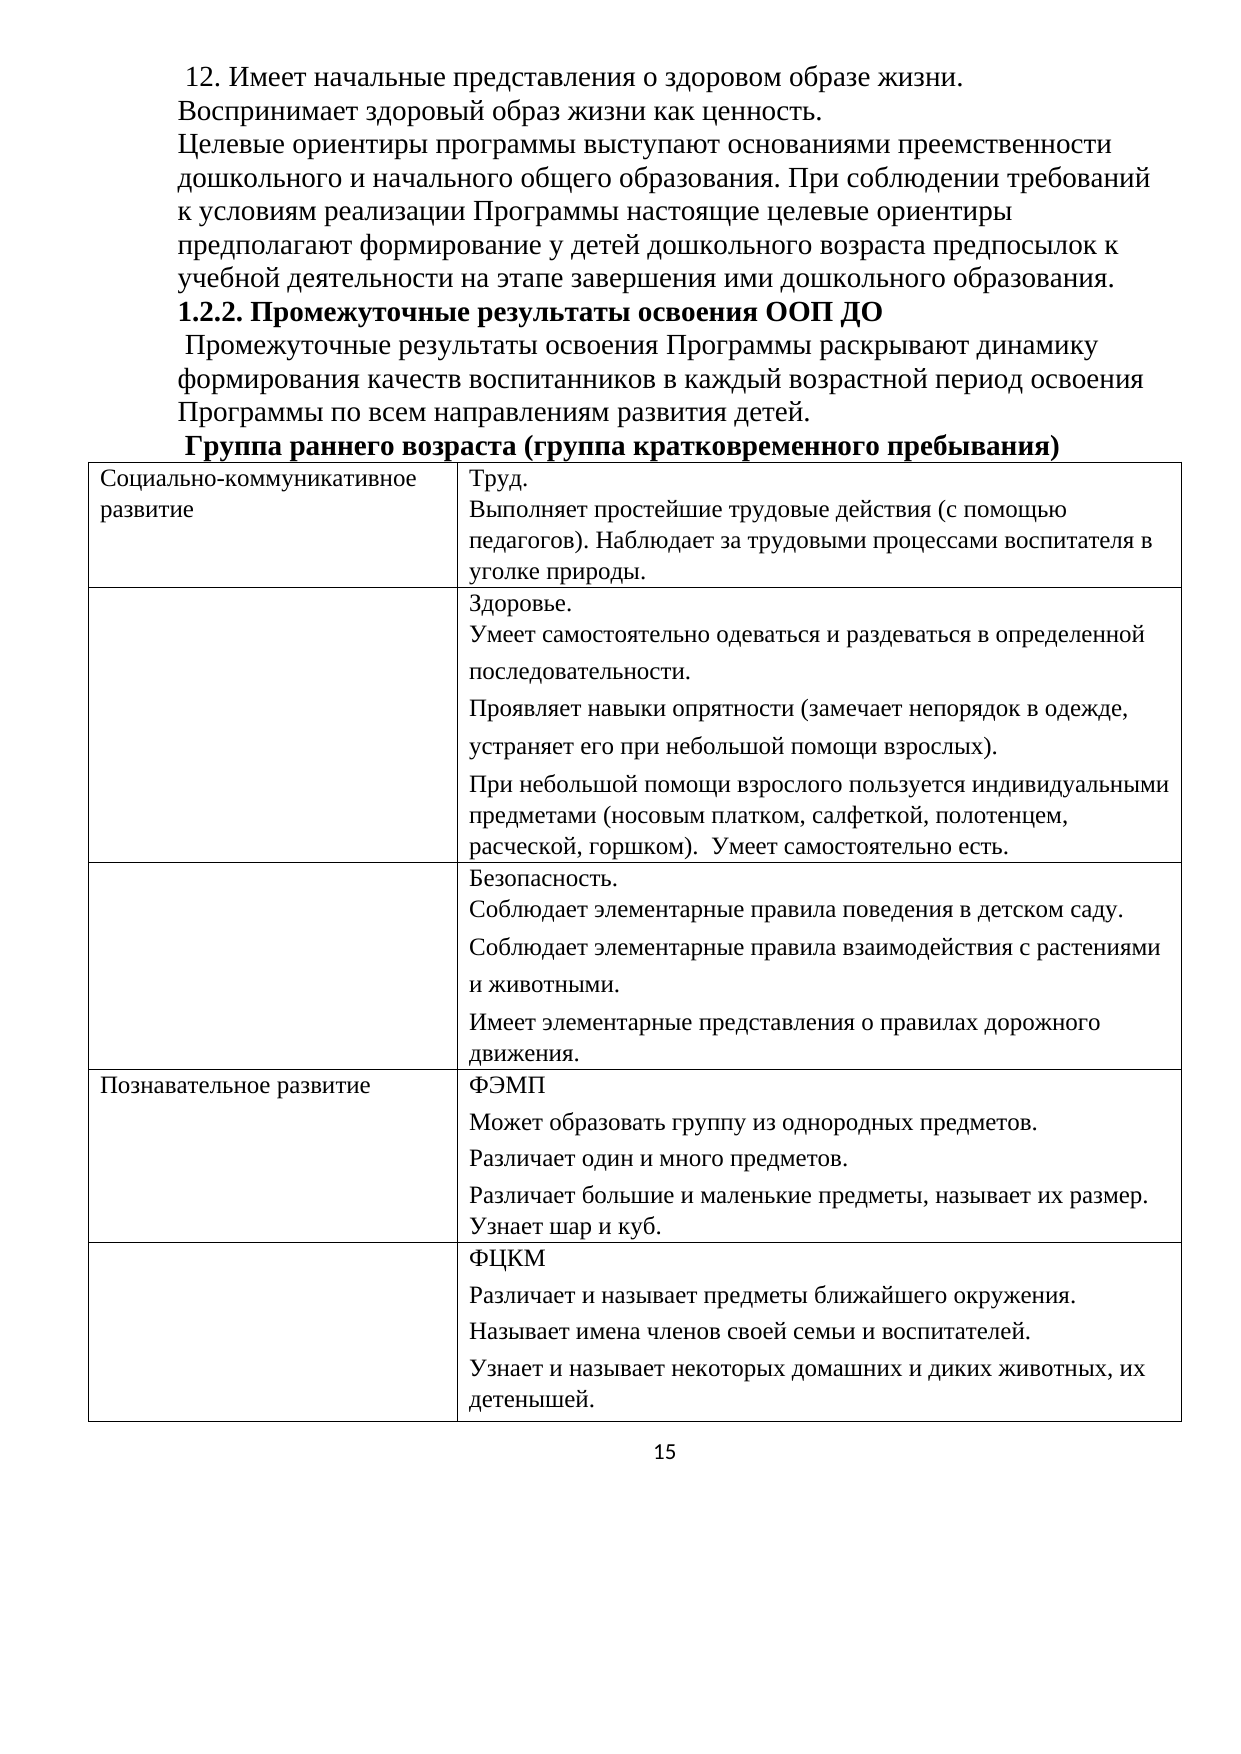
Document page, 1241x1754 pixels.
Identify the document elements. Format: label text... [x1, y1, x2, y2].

table_header Социально-коммуникативное развитие [89, 463, 457, 587]
table_cell ФЭМП Может образовать группу из однородных предметов. Различает один и много предметов. Различает большие и маленькие предметы, называет их размер. Узнает шар и куб. [458, 1070, 1181, 1242]
table_cell Безопасность. Соблюдает элементарные правила поведения в детском саду. Соблюдает элементарные правила взаимодействия с растениями и животными. Имеет элементарные представления о правилах дорожного движения. [458, 863, 1181, 1069]
table_cell Познавательное развитие [89, 1070, 457, 1242]
table_cell [89, 1243, 457, 1421]
text Целевые ориентиры программы выступают основаниями преемственности дошкольного и начального общего образования. При соблюдении требований к условиям реализации Программы настоящие целевые ориентиры предполагают формирование у детей дошкольного возраста предпосылок к учебной деятельности на этапе завершения ими дошкольного образования. 1.2.2. Промежуточные результаты освоения ООП ДО [177, 126, 1152, 327]
table_cell [89, 588, 457, 862]
table_cell [89, 863, 457, 1069]
table_cell Здоровье. Умеет самостоятельно одеваться и раздеваться в определенной последовательности. Проявляет навыки опрятности (замечает непорядок в одежде, устраняет его при небольшой помощи взрослых). При небольшой помощи взрослого пользуется индивидуальными предметами (носовым платком, салфеткой, полотенцем, расческой, горшком). Умеет самостоятельно есть. [458, 588, 1181, 862]
table_header Труд. Выполняет простейшие трудовые действия (с помощью педагогов). Наблюдает за трудовыми процессами воспитателя в уголке природы. [458, 463, 1181, 587]
text 12. Имеет начальные представления о здоровом образе жизни. Воспринимает здоровый образ жизни как ценность. [177, 59, 1152, 126]
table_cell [458, 1243, 1181, 1421]
text Промежуточные результаты освоения Программы раскрывают динамику формирования качеств воспитанников в каждый возрастной период освоения Программы по всем направлениям развития детей. [177, 327, 1152, 428]
text Группа раннего возраста (группа кратковременного пребывания) [177, 428, 1152, 462]
